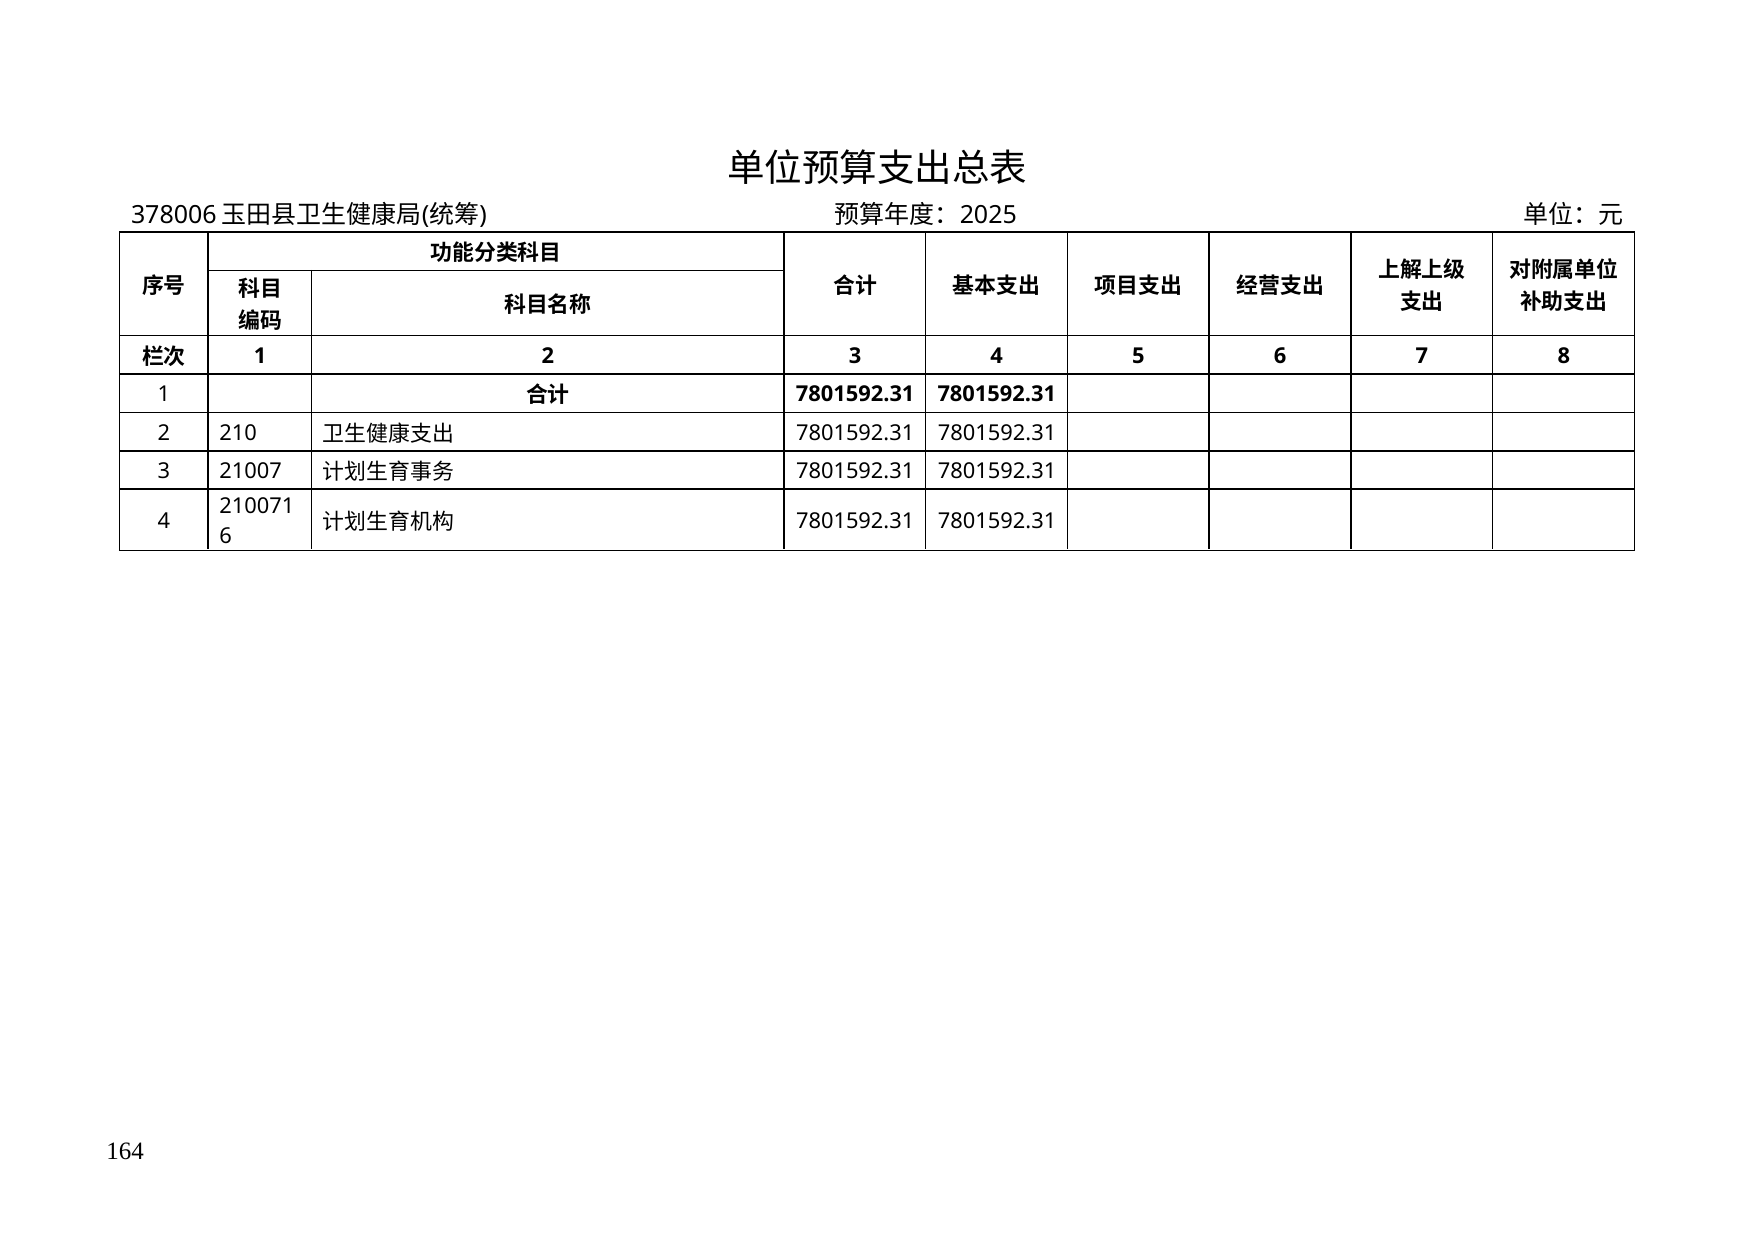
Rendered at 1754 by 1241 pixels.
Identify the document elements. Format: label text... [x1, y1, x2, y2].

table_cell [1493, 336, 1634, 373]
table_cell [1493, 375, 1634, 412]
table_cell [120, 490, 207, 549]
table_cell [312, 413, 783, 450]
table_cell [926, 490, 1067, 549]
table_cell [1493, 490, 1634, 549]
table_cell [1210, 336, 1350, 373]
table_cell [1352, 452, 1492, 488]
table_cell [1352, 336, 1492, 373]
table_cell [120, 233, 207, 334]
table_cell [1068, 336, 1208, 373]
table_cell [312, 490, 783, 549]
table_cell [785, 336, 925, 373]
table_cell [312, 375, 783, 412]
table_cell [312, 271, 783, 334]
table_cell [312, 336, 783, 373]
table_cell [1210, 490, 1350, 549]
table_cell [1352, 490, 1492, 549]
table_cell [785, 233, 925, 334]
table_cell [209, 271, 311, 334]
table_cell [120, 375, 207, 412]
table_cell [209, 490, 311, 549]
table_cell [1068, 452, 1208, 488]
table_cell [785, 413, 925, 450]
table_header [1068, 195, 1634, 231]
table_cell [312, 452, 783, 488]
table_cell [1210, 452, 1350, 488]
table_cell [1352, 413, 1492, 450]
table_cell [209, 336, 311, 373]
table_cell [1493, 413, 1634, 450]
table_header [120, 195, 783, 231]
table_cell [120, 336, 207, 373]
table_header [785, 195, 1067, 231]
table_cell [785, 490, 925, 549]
text 单位预算支出总表 [106, 142, 1648, 193]
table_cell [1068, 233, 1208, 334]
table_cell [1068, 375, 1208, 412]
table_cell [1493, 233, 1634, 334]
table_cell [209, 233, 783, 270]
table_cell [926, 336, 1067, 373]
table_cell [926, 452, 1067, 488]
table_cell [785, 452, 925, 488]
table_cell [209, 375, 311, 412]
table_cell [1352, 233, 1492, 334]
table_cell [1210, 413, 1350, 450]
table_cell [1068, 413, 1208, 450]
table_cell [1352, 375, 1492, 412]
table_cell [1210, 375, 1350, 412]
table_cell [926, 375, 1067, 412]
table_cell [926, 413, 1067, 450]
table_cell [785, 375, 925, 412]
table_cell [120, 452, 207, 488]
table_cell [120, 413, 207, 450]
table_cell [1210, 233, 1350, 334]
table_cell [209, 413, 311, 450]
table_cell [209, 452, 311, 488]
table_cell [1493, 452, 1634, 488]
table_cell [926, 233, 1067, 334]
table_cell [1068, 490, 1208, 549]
